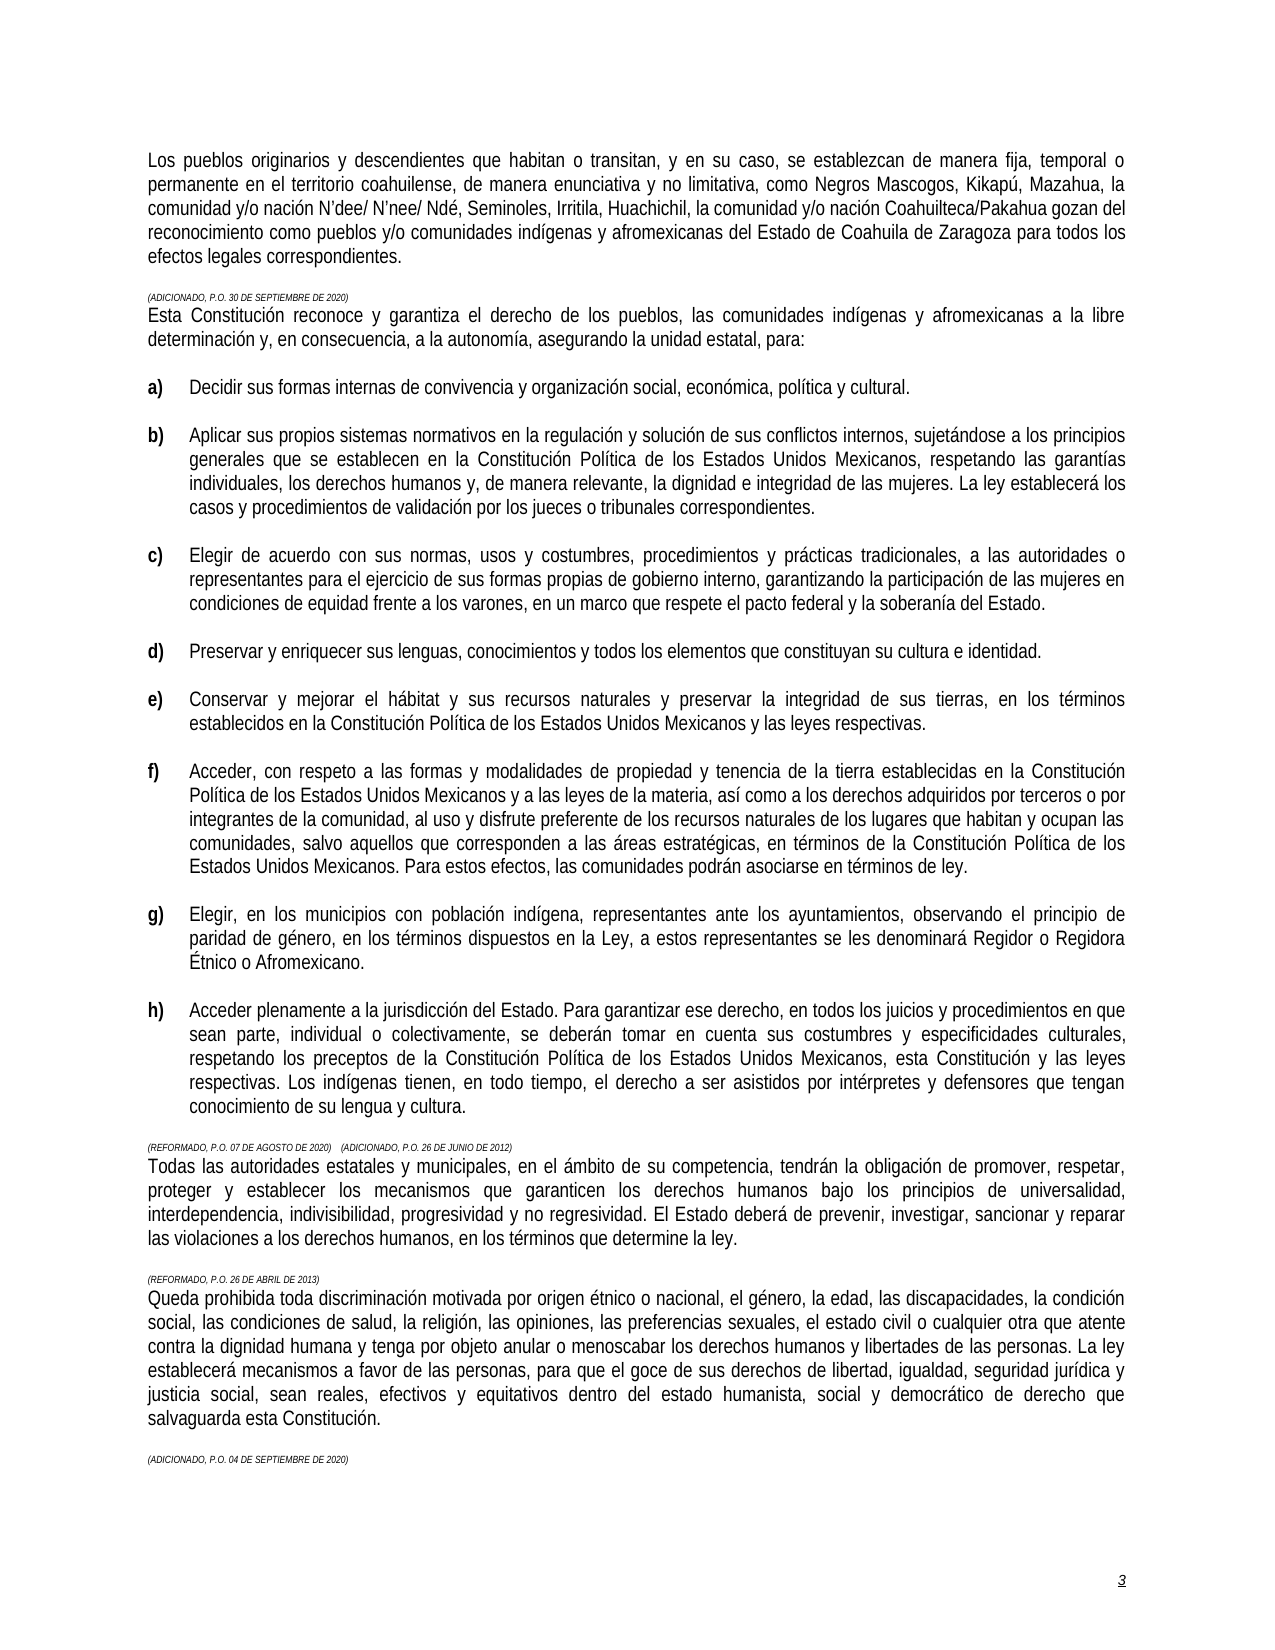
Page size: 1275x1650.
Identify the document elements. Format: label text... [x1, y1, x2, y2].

text e) Conservar y mejorar el hábitat y sus recursos naturales y preservar la integridad de sus tierras, en los términos establecidos en la Constitución Política de los Estados Unidos Mexicanos y las leyes respectivas. [148, 687, 1127, 735]
text f) Acceder, con respeto a las formas y modalidades de propiedad y tenencia de la tierra establecidas en la Constitución Política de los Estados Unidos Mexicanos y a las leyes de la materia, así como a los derechos adquiridos por terceros o por integrantes de la comunidad, al uso y disfrute preferente de los recursos naturales de los lugares que habitan y ocupan las comunidades, salvo aquellos que corresponden a las áreas estratégicas, en términos de la Constitución Política de los Estados Unidos Mexicanos. Para estos efectos, las comunidades podrán asociarse en términos de ley. [148, 759, 1127, 878]
text Los pueblos originarios y descendientes que habitan o transitan, y en su caso, se establezcan de manera fija, temporal o permanente en el territorio coahuilense, de manera enunciativa y no limitativa, como Negros Mascogos, Kikapú, Mazahua, la comunidad y/o nación N’dee/ N’nee/ Ndé, Seminoles, Irritila, Huachichil, la comunidad y/o nación Coahuilteca/Pakahua gozan del reconocimiento como pueblos y/o comunidades indígenas y afromexicanas del Estado de Coahuila de Zaragoza para todos los efectos legales correspondientes. [148, 148, 1127, 267]
text Todas las autoridades estatales y municipales, en el ámbito de su competencia, tendrán la obligación de promover, respetar, proteger y establecer los mecanismos que garanticen los derechos humanos bajo los principios de universalidad, interdependencia, indivisibilidad, progresividad y no regresividad. El Estado deberá de prevenir, investigar, sancionar y reparar las violaciones a los derechos humanos, en los términos que determine la ley. [148, 1154, 1127, 1250]
text h) Acceder plenamente a la jurisdicción del Estado. Para garantizar ese derecho, en todos los juicios y procedimientos en que sean parte, individual o colectivamente, se deberán tomar en cuenta sus costumbres y especificidades culturales, respetando los preceptos de la Constitución Política de los Estados Unidos Mexicanos, esta Constitución y las leyes respectivas. Los indígenas tienen, en todo tiempo, el derecho a ser asistidos por intérpretes y defensores que tengan conocimiento de su lengua y cultura. [148, 998, 1127, 1118]
text a) Decidir sus formas internas de convivencia y organización social, económica, política y cultural. [148, 375, 1127, 399]
text b) Aplicar sus propios sistemas normativos en la regulación y solución de sus conflictos internos, sujetándose a los principios generales que se establecen en la Constitución Política de los Estados Unidos Mexicanos, respetando las garantías individuales, los derechos humanos y, de manera relevante, la dignidad e integridad de las mujeres. La ley establecerá los casos y procedimientos de validación por los jueces o tribunales correspondientes. [148, 423, 1127, 519]
text Esta Constitución reconoce y garantiza el derecho de los pueblos, las comunidades indígenas y afromexicanas a la libre determinación y, en consecuencia, a la autonomía, asegurando la unidad estatal, para: [148, 303, 1127, 351]
text d) Preservar y enriquecer sus lenguas, conocimientos y todos los elementos que constituyan su cultura e identidad. [148, 639, 1127, 663]
text Queda prohibida toda discriminación motivada por origen étnico o nacional, el género, la edad, las discapacidades, la condición social, las condiciones de salud, la religión, las opiniones, las preferencias sexuales, el estado civil o cualquier otra que atente contra la dignidad humana y tenga por objeto anular o menoscabar los derechos humanos y libertades de las personas. La ley establecerá mecanismos a favor de las personas, para que el goce de sus derechos de libertad, igualdad, seguridad jurídica y justicia social, sean reales, efectivos y equitativos dentro del estado humanista, social y democrático de derecho que salvaguarda esta Constitución. [148, 1286, 1127, 1429]
text g) Elegir, en los municipios con población indígena, representantes ante los ayuntamientos, observando el principio de paridad de género, en los términos dispuestos en la Ley, a estos representantes se les denominará Regidor o Regidora Étnico o Afromexicano. [148, 902, 1127, 974]
text c) Elegir de acuerdo con sus normas, usos y costumbres, procedimientos y prácticas tradicionales, a las autoridades o representantes para el ejercicio de sus formas propias de gobierno interno, garantizando la participación de las mujeres en condiciones de equidad frente a los varones, en un marco que respete el pacto federal y la soberanía del Estado. [148, 543, 1127, 615]
